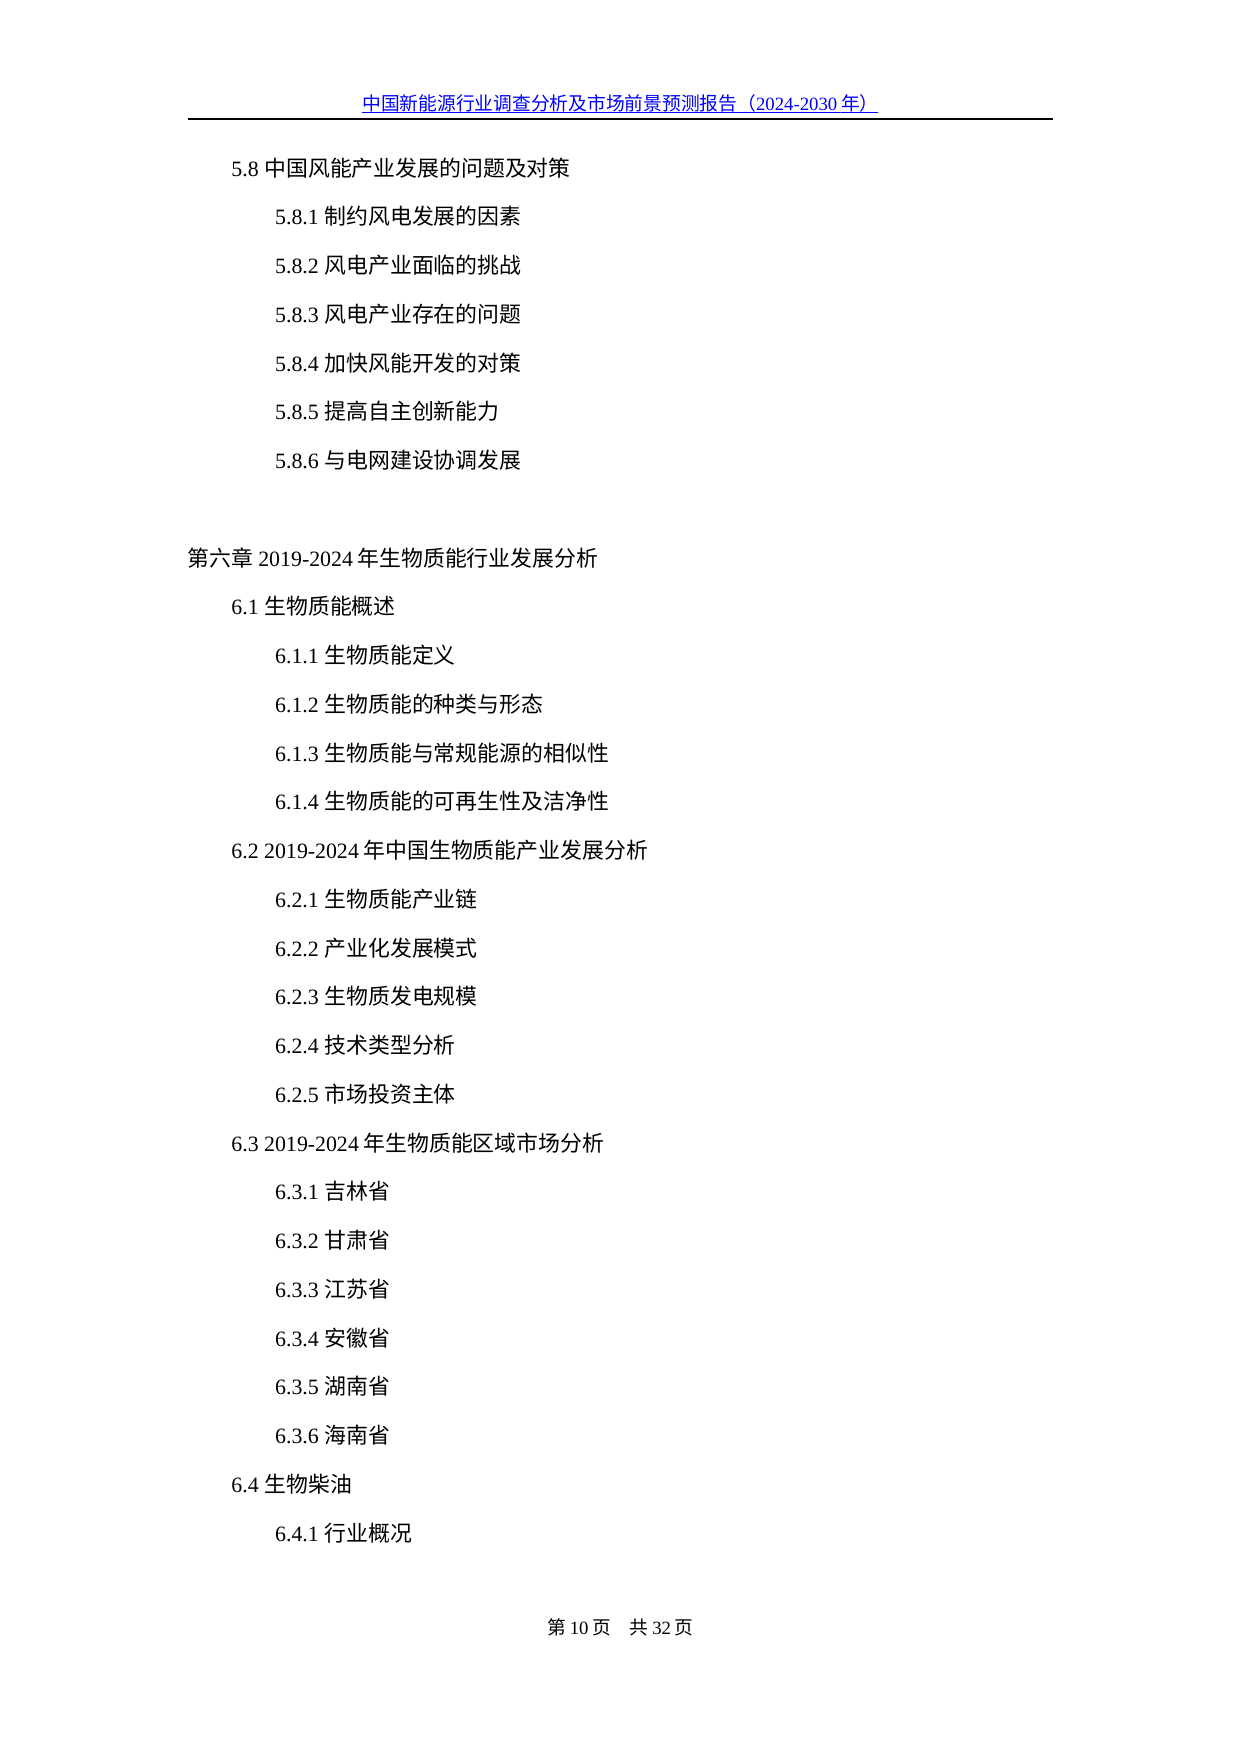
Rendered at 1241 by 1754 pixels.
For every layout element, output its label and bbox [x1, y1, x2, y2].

text [187, 150, 1053, 1548]
